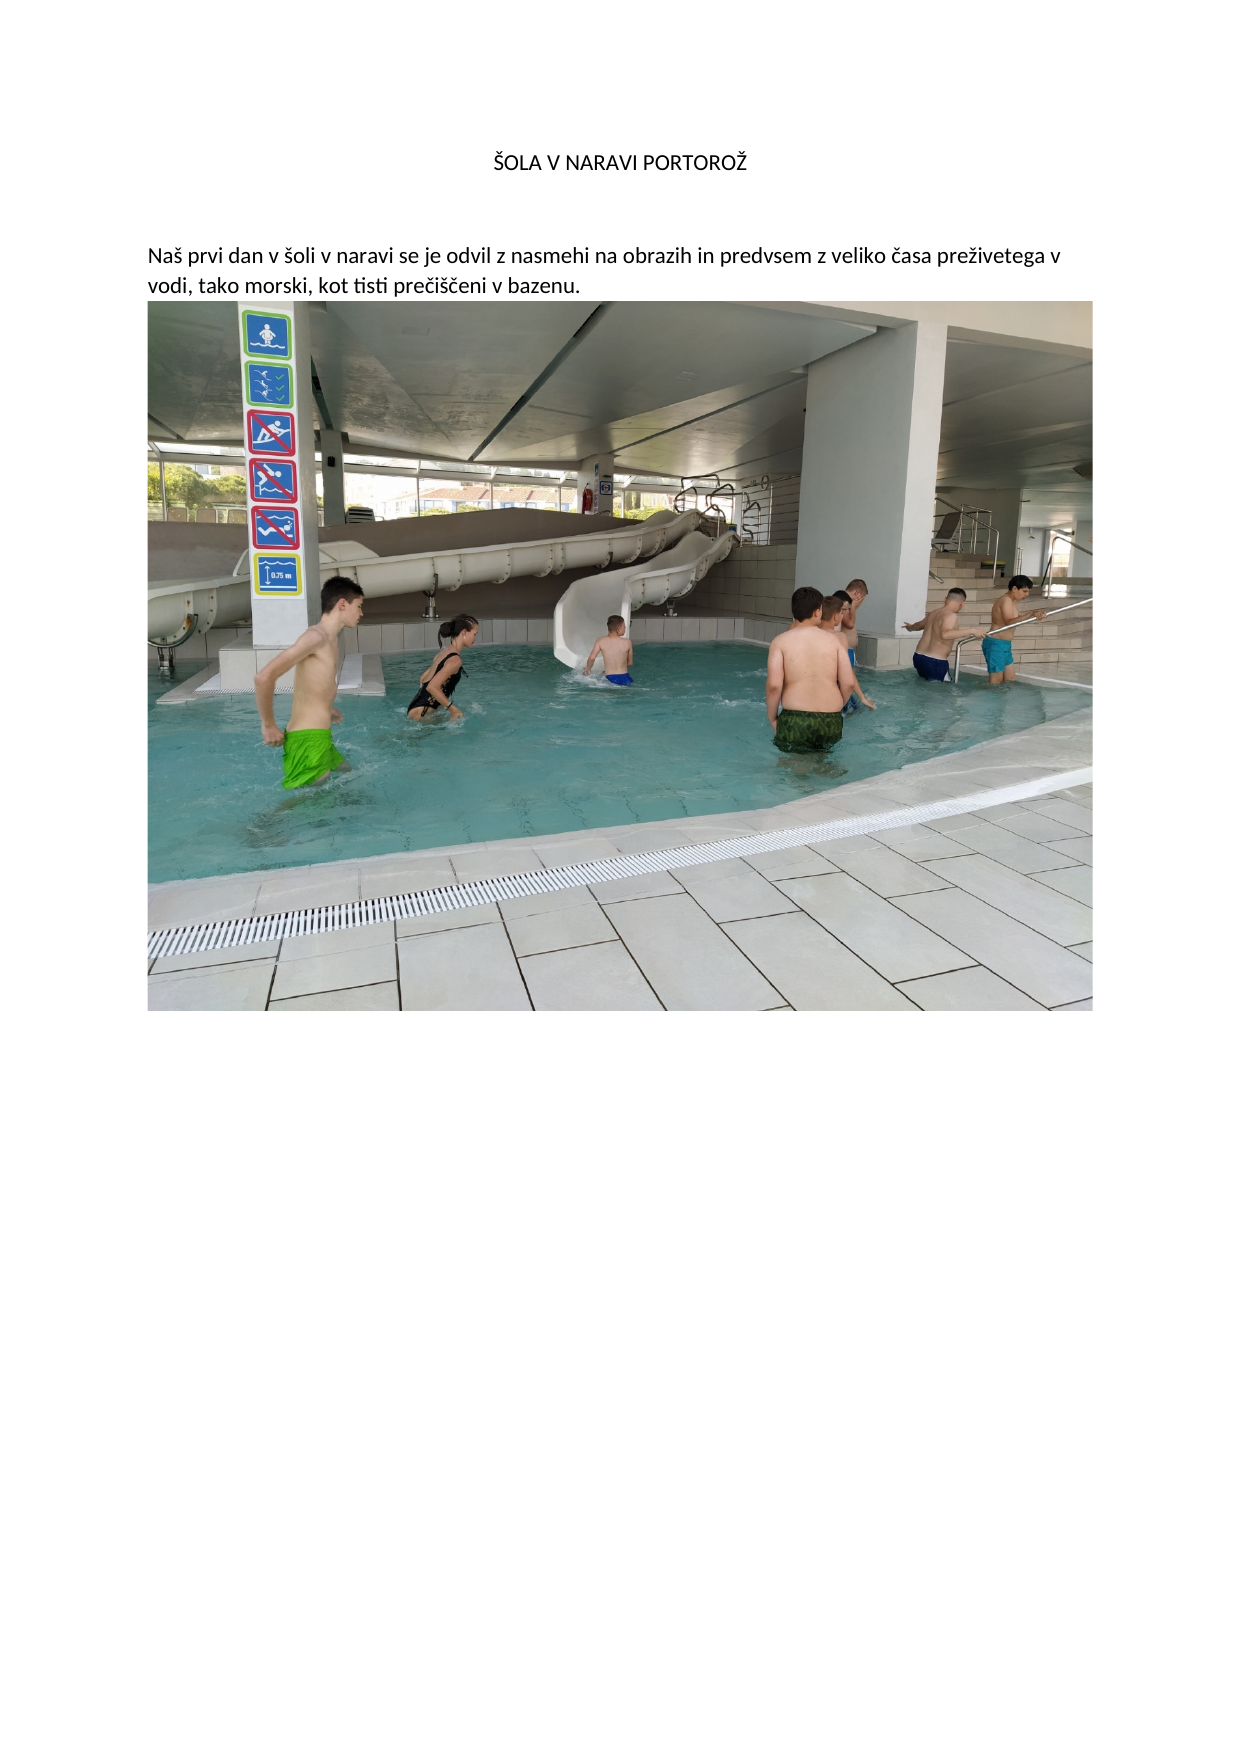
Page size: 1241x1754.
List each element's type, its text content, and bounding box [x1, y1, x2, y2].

text ŠOLA V NARAVI PORTOROŽ [148, 148, 1093, 176]
text Naš prvi dan v šoli v naravi se je odvil z nasmehi na obrazih in predvsem z veliko časa preživetega v vodi, tako morski, kot tisti prečiščeni v bazenu. [148, 241, 1093, 301]
picture [147, 301, 1093, 1011]
